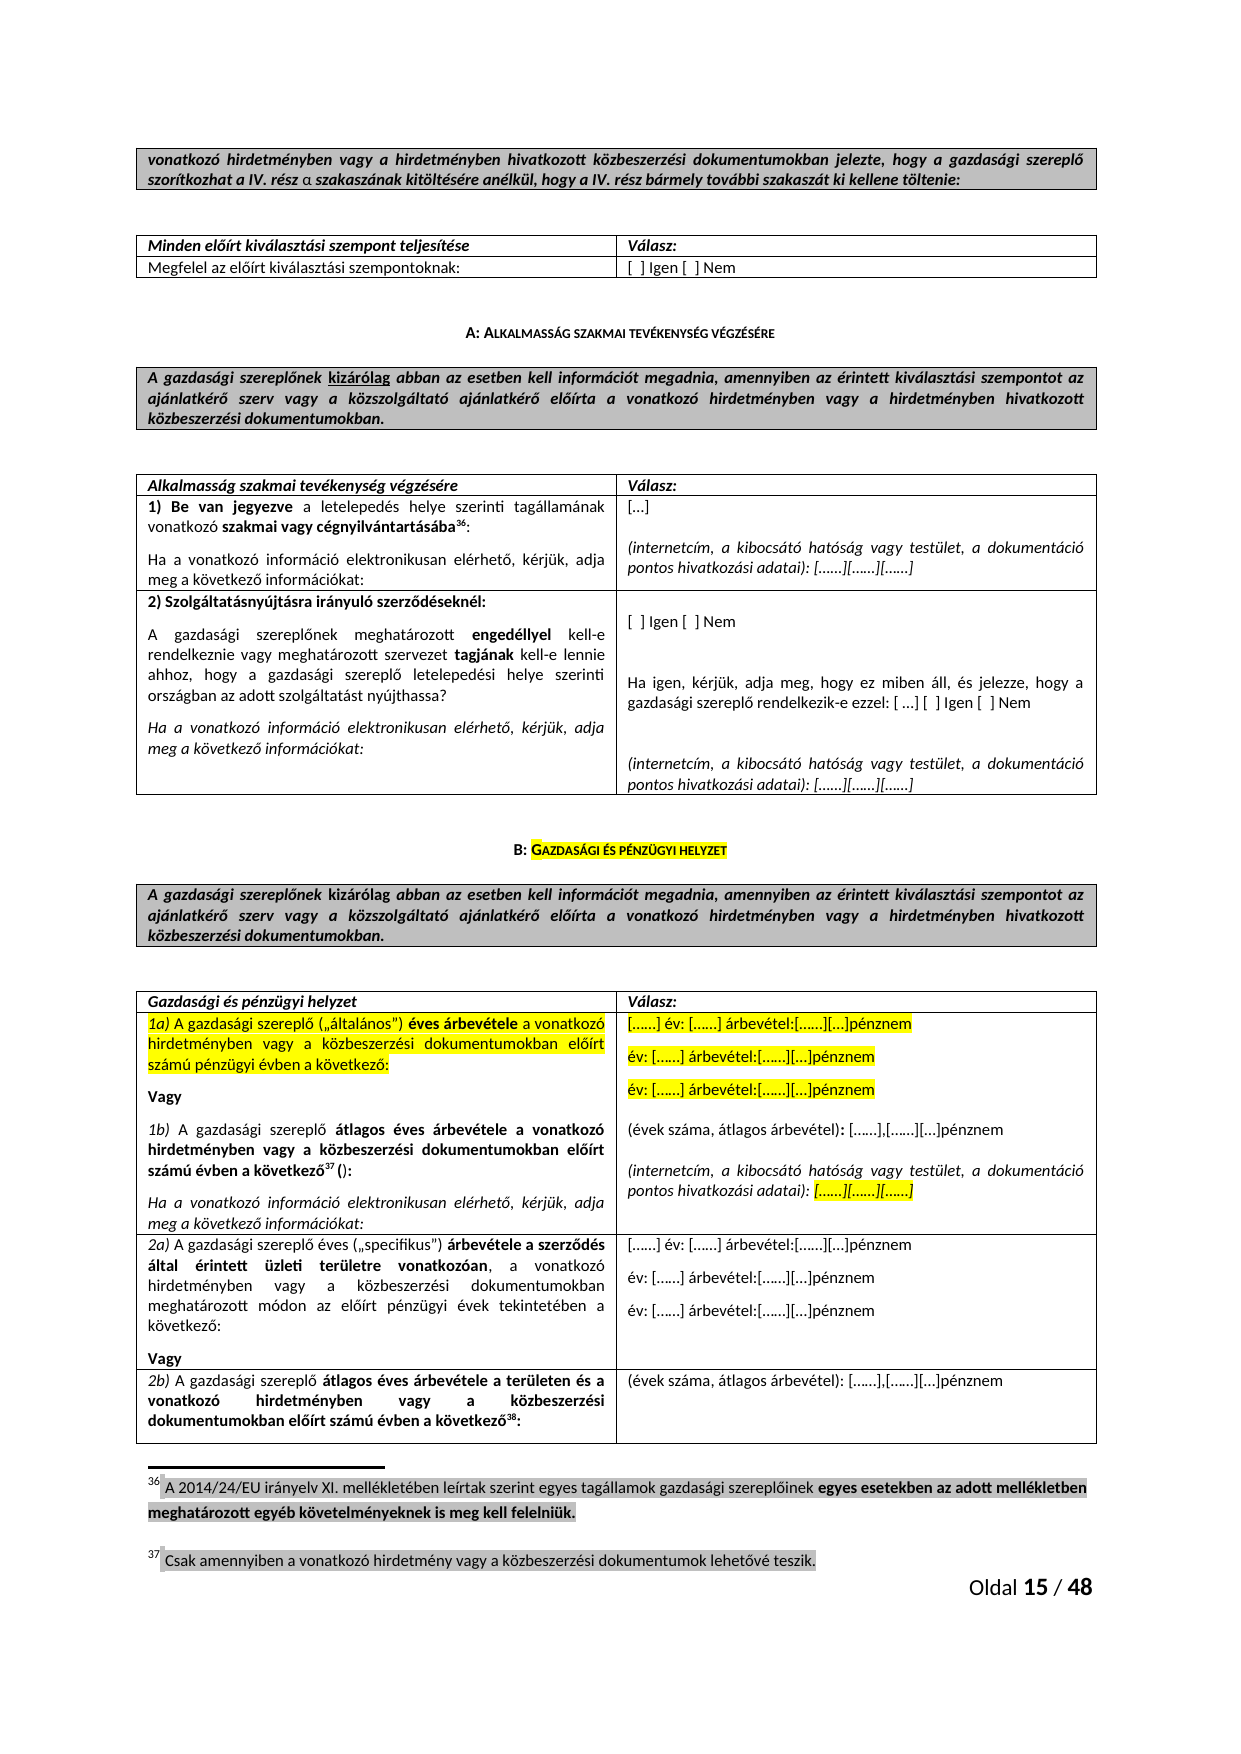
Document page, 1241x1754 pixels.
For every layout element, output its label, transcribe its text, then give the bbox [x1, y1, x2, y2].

table_cell [……] év: [……] árbevétel:[……][…]pénznem év: [……] árbevétel:[……][…]pénznem év: [……] árbevétel:[……][…]pénznem (évek száma, átlagos árbevétel): [……],[……][…]pénznem (internetcím, a kibocsátó hatóság vagy testület, a dokumentáció pontos hivatkozási adatai): [……][……][……] [617, 1013, 1096, 1233]
text A: ALKALMASSÁG SZAKMAI TEVÉKENYSÉG VÉGZÉSÉRE [148, 322, 1092, 343]
table_cell […] (internetcím, a kibocsátó hatóság vagy testület, a dokumentáció pontos hivatkozási adatai): [……][……][……] [617, 496, 1096, 590]
table_cell 1) Be van jegyezve a letelepedés helye szerinti tagállamának vonatkozó szakmai vagy cégnyilvántartásába: Ha a vonatkozó információ elektronikusan elérhető, kérjük, adja meg a következő információkat: [137, 496, 616, 590]
table_cell [ ] Igen [ ] Nem [617, 257, 1096, 277]
table_header A gazdasági szereplőnek kizárólag abban az esetben kell információt megadnia, amennyiben az érintett kiválasztási szempontot az ajánlatkérő szerv vagy a közszolgáltató ajánlatkérő előírta a vonatkozó hirdetményben vagy a hirdetményben hivatkozott közbeszerzési dokumentumokban. [137, 368, 1096, 429]
table_header Válasz: [617, 992, 1096, 1012]
table_cell 2) Szolgáltatásnyújtásra irányuló szerződéseknél: A gazdasági szereplőnek meghatározott engedéllyel kell-e rendelkeznie vagy meghatározott szervezet tagjának kell-e lennie ahhoz, hogy a gazdasági szereplő letelepedési helye szerinti országban az adott szolgáltatást nyújthassa? Ha a vonatkozó információ elektronikusan elérhető, kérjük, adja meg a következő információkat: [137, 591, 616, 794]
text B: GAZDASÁGI ÉS PÉNZÜGYI HELYZET [542, 839, 1092, 860]
table_cell 2a) A gazdasági szereplő éves („specifikus”) árbevétele a szerződés által érintett üzleti területre vonatkozóan, a vonatkozó hirdetményben vagy a közbeszerzési dokumentumokban meghatározott módon az előírt pénzügyi évek tekintetében a következő: Vagy [137, 1235, 616, 1369]
table_header Válasz: [617, 236, 1096, 256]
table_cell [137, 1370, 616, 1443]
table_header A gazdasági szereplőnek kizárólag abban az esetben kell információt megadnia, amennyiben az érintett kiválasztási szempontot az ajánlatkérő szerv vagy a közszolgáltató ajánlatkérő előírta a vonatkozó hirdetményben vagy a hirdetményben hivatkozott közbeszerzési dokumentumokban. [137, 885, 1096, 946]
table_header Gazdasági és pénzügyi helyzet [137, 992, 616, 1012]
table_cell [ ] Igen [ ] Nem Ha igen, kérjük, adja meg, hogy ez miben áll, és jelezze, hogy a gazdasági szereplő rendelkezik-e ezzel: [ …] [ ] Igen [ ] Nem (internetcím, a kibocsátó hatóság vagy testület, a dokumentáció pontos hivatkozási adatai): [……][……][……] [617, 591, 1096, 794]
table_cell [617, 1370, 1096, 1443]
table_header Minden előírt kiválasztási szempont teljesítése [137, 236, 616, 256]
table_cell Megfelel az előírt kiválasztási szempontoknak: [137, 257, 616, 277]
table_cell [……] év: [……] árbevétel:[……][…]pénznem év: [……] árbevétel:[……][…]pénznem év: [……] árbevétel:[……][…]pénznem [617, 1235, 1096, 1369]
table_cell 1a) A gazdasági szereplő („általános”) éves árbevétele a vonatkozó hirdetményben vagy a közbeszerzési dokumentumokban előírt számú pénzügyi évben a következő: Vagy 1b) A gazdasági szereplő átlagos éves árbevétele a vonatkozó hirdetményben vagy a közbeszerzési dokumentumokban előírt számú évben a következő (): Ha a vonatkozó információ elektronikusan elérhető, kérjük, adja meg a következő információkat: [137, 1013, 616, 1233]
text B: GAZDASÁGI ÉS PÉNZÜGYI HELYZET [148, 839, 531, 860]
table_header Alkalmasság szakmai tevékenység végzésére [137, 475, 616, 495]
table_header Válasz: [617, 475, 1096, 495]
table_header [137, 149, 1096, 189]
